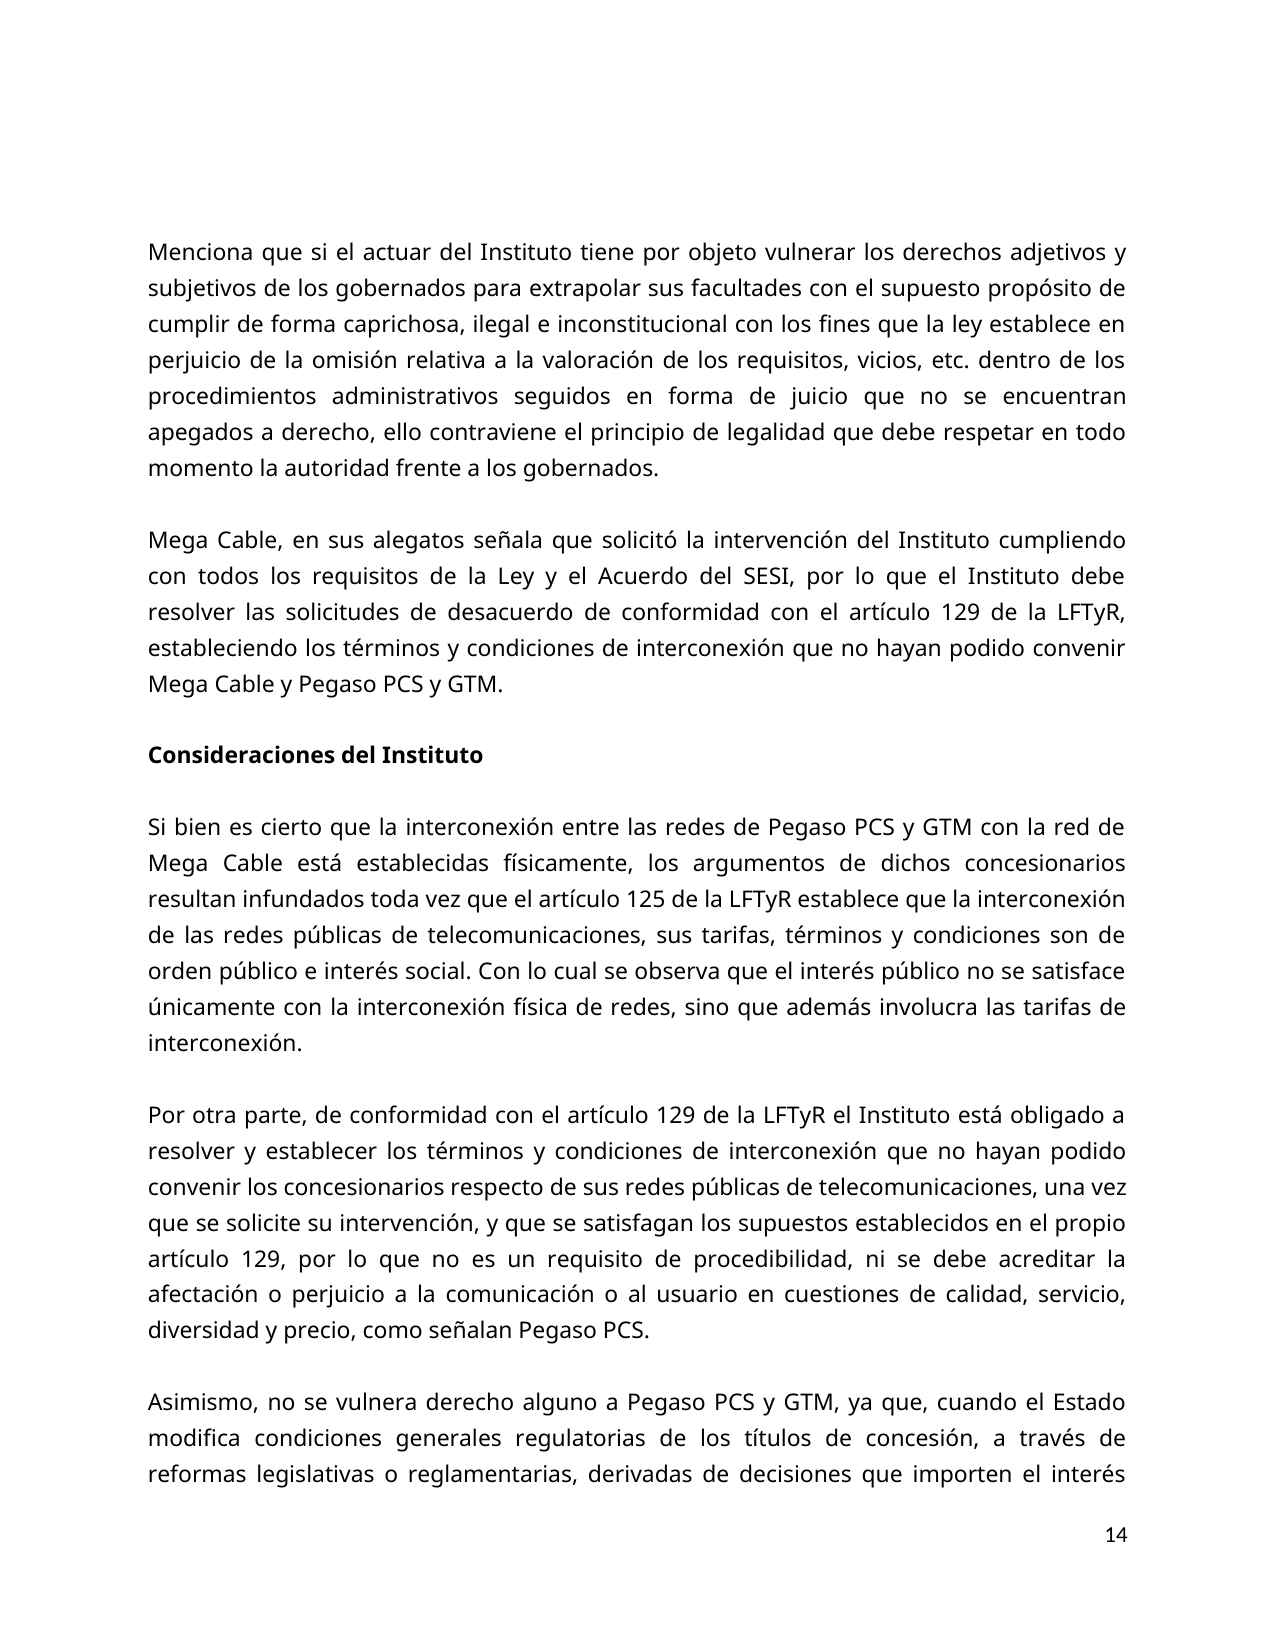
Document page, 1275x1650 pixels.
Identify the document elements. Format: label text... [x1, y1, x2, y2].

text Consideraciones del Instituto [148, 739, 1127, 771]
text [148, 1386, 1127, 1489]
text Por otra parte, de conformidad con el artículo 129 de la LFTyR el Instituto está obligado a resolver y establecer los términos y condiciones de interconexión que no hayan podido convenir los concesionarios respecto de sus redes públicas de telecomunicaciones, una vez que se solicite su intervención, y que se satisfagan los supuestos establecidos en el propio artículo 129, por lo que no es un requisito de procedibilidad, ni se debe acreditar la afectación o perjuicio a la comunicación o al usuario en cuestiones de calidad, servicio, diversidad y precio, como señalan Pegaso PCS. [148, 1099, 1127, 1346]
text Si bien es cierto que la interconexión entre las redes de Pegaso PCS y GTM con la red de Mega Cable está establecidas físicamente, los argumentos de dichos concesionarios resultan infundados toda vez que el artículo 125 de la LFTyR establece que la interconexión de las redes públicas de telecomunicaciones, sus tarifas, términos y condiciones son de orden público e interés social. Con lo cual se observa que el interés público no se satisface únicamente con la interconexión física de redes, sino que además involucra las tarifas de interconexión. [148, 811, 1127, 1058]
text Mega Cable, en sus alegatos señala que solicitó la intervención del Instituto cumpliendo con todos los requisitos de la Ley y el Acuerdo del SESI, por lo que el Instituto debe resolver las solicitudes de desacuerdo de conformidad con el artículo 129 de la LFTyR, estableciendo los términos y condiciones de interconexión que no hayan podido convenir Mega Cable y Pegaso PCS y GTM. [148, 524, 1127, 699]
text Menciona que si el actuar del Instituto tiene por objeto vulnerar los derechos adjetivos y subjetivos de los gobernados para extrapolar sus facultades con el supuesto propósito de cumplir de forma caprichosa, ilegal e inconstitucional con los fines que la ley establece en perjuicio de la omisión relativa a la valoración de los requisitos, vicios, etc. dentro de los procedimientos administrativos seguidos en forma de juicio que no se encuentran apegados a derecho, ello contraviene el principio de legalidad que debe respetar en todo momento la autoridad frente a los gobernados. [148, 236, 1127, 483]
